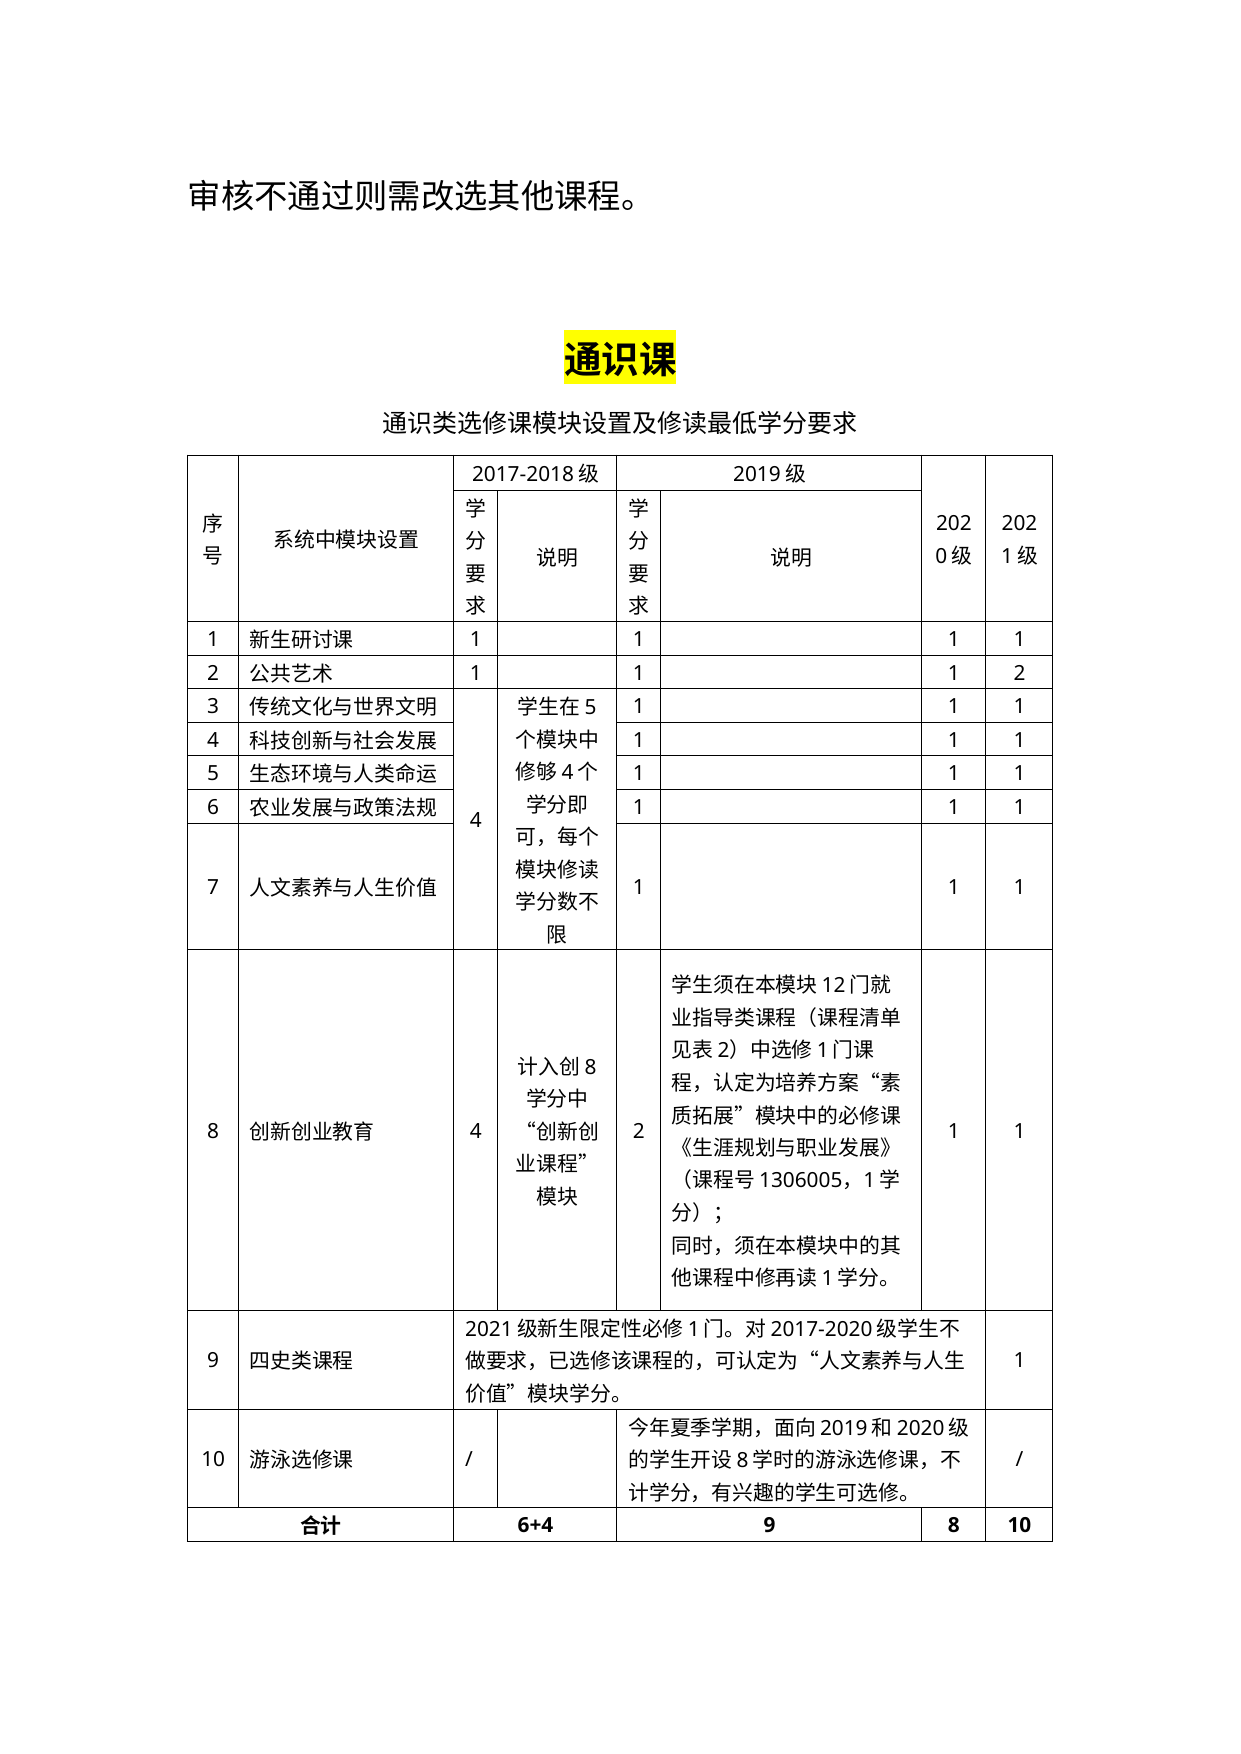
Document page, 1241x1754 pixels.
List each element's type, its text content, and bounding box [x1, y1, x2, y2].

table_cell 9 [188, 1311, 238, 1409]
table_cell [661, 723, 921, 755]
table_cell 1 [986, 723, 1052, 755]
table_cell 1 [922, 824, 985, 949]
table_cell 1 [617, 656, 660, 688]
table_header 通识类选修课模块设置及修读最低学分要求 [188, 390, 1053, 454]
table_cell 9 [617, 1508, 921, 1541]
table_cell 系统中模块设置 [239, 456, 453, 621]
table_cell 说明 [498, 491, 616, 621]
table_cell 2021级 [986, 456, 1052, 621]
table_cell 2020级 [922, 456, 985, 621]
table_cell 1 [986, 790, 1052, 822]
table_cell [498, 622, 616, 655]
table_cell 说明 [661, 491, 921, 621]
table_cell 6+4 [454, 1508, 616, 1541]
table_cell 游泳选修课 [239, 1410, 453, 1507]
table_cell 10 [986, 1508, 1052, 1541]
table_cell 学生须在本模块12门就业指导类课程（课程清单见表2）中选修1门课程，认定为培养方案“素质拓展”模块中的必修课《生涯规划与职业发展》（课程号1306005，1学分）； 同时，须在本模块中的其他课程中修再读1学分。 [661, 950, 921, 1310]
table_cell 1 [986, 1311, 1052, 1409]
table_cell 2 [986, 656, 1052, 688]
table_cell 1 [986, 622, 1052, 655]
table_cell [661, 656, 921, 688]
table_cell 1 [922, 689, 985, 722]
table_cell 生态环境与人类命运 [239, 756, 453, 789]
table_cell 4 [454, 950, 497, 1310]
table_cell 1 [188, 622, 238, 655]
table_cell 1 [922, 950, 985, 1310]
table_cell 4 [188, 723, 238, 755]
table_cell / [986, 1410, 1052, 1507]
table_cell 10 [188, 1410, 238, 1507]
table_cell 公共艺术 [239, 656, 453, 688]
table_cell 学分要求 [617, 491, 660, 621]
table_cell 8 [922, 1508, 985, 1541]
table_cell [498, 656, 616, 688]
table_cell 1 [922, 723, 985, 755]
table_cell / [454, 1410, 497, 1507]
table_cell 合计 [188, 1508, 453, 1541]
table_cell 1 [922, 790, 985, 822]
table_cell 1 [617, 756, 660, 789]
table_cell 创新创业教育 [239, 950, 453, 1310]
table_cell 科技创新与社会发展 [239, 723, 453, 755]
table_cell 3 [188, 689, 238, 722]
table_cell 1 [986, 756, 1052, 789]
table_cell 1 [922, 756, 985, 789]
table_cell 1 [986, 824, 1052, 949]
table_cell 8 [188, 950, 238, 1310]
table_cell [661, 790, 921, 822]
table_cell 2019级 [617, 456, 921, 490]
table_cell 农业发展与政策法规 [239, 790, 453, 822]
table_cell [661, 824, 921, 949]
table_cell 1 [986, 689, 1052, 722]
table_cell 2021级新生限定性必修1门。对2017-2020级学生不做要求，已选修该课程的，可认定为“人文素养与人生价值”模块学分。 [454, 1311, 985, 1409]
table_cell 1 [617, 622, 660, 655]
table_cell 学生在5个模块中修够4个学分即可，每个模块修读学分数不限 [498, 689, 616, 949]
table_cell [661, 756, 921, 789]
table_cell 1 [454, 656, 497, 688]
table_cell 4 [454, 689, 497, 949]
table_cell 1 [454, 622, 497, 655]
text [187, 162, 1053, 227]
table_cell 计入创8学分中“创新创业课程”模块 [498, 950, 616, 1310]
table_cell 1 [617, 689, 660, 722]
table_cell 2 [617, 950, 660, 1310]
table_cell 1 [922, 622, 985, 655]
table_cell 2017-2018级 [454, 456, 616, 490]
table_cell 1 [922, 656, 985, 688]
table_cell [661, 622, 921, 655]
table_cell 新生研讨课 [239, 622, 453, 655]
table_cell [498, 1410, 616, 1507]
table_cell 人文素养与人生价值 [239, 824, 453, 949]
table_cell 今年夏季学期，面向2019和2020级的学生开设8学时的游泳选修课，不计学分，有兴趣的学生可选修。 [617, 1410, 985, 1507]
table_cell 6 [188, 790, 238, 822]
table_cell 5 [188, 756, 238, 789]
table_cell [661, 689, 921, 722]
table_cell 四史类课程 [239, 1311, 453, 1409]
text 通识课 [187, 324, 1053, 389]
table_cell 1 [617, 790, 660, 822]
table_cell 1 [986, 950, 1052, 1310]
table_cell 1 [617, 824, 660, 949]
table_cell 2 [188, 656, 238, 688]
table_cell 7 [188, 824, 238, 949]
table_cell 序号 [188, 456, 238, 621]
table_cell 1 [617, 723, 660, 755]
table_cell 传统文化与世界文明 [239, 689, 453, 722]
table_cell 学分要求 [454, 491, 497, 621]
